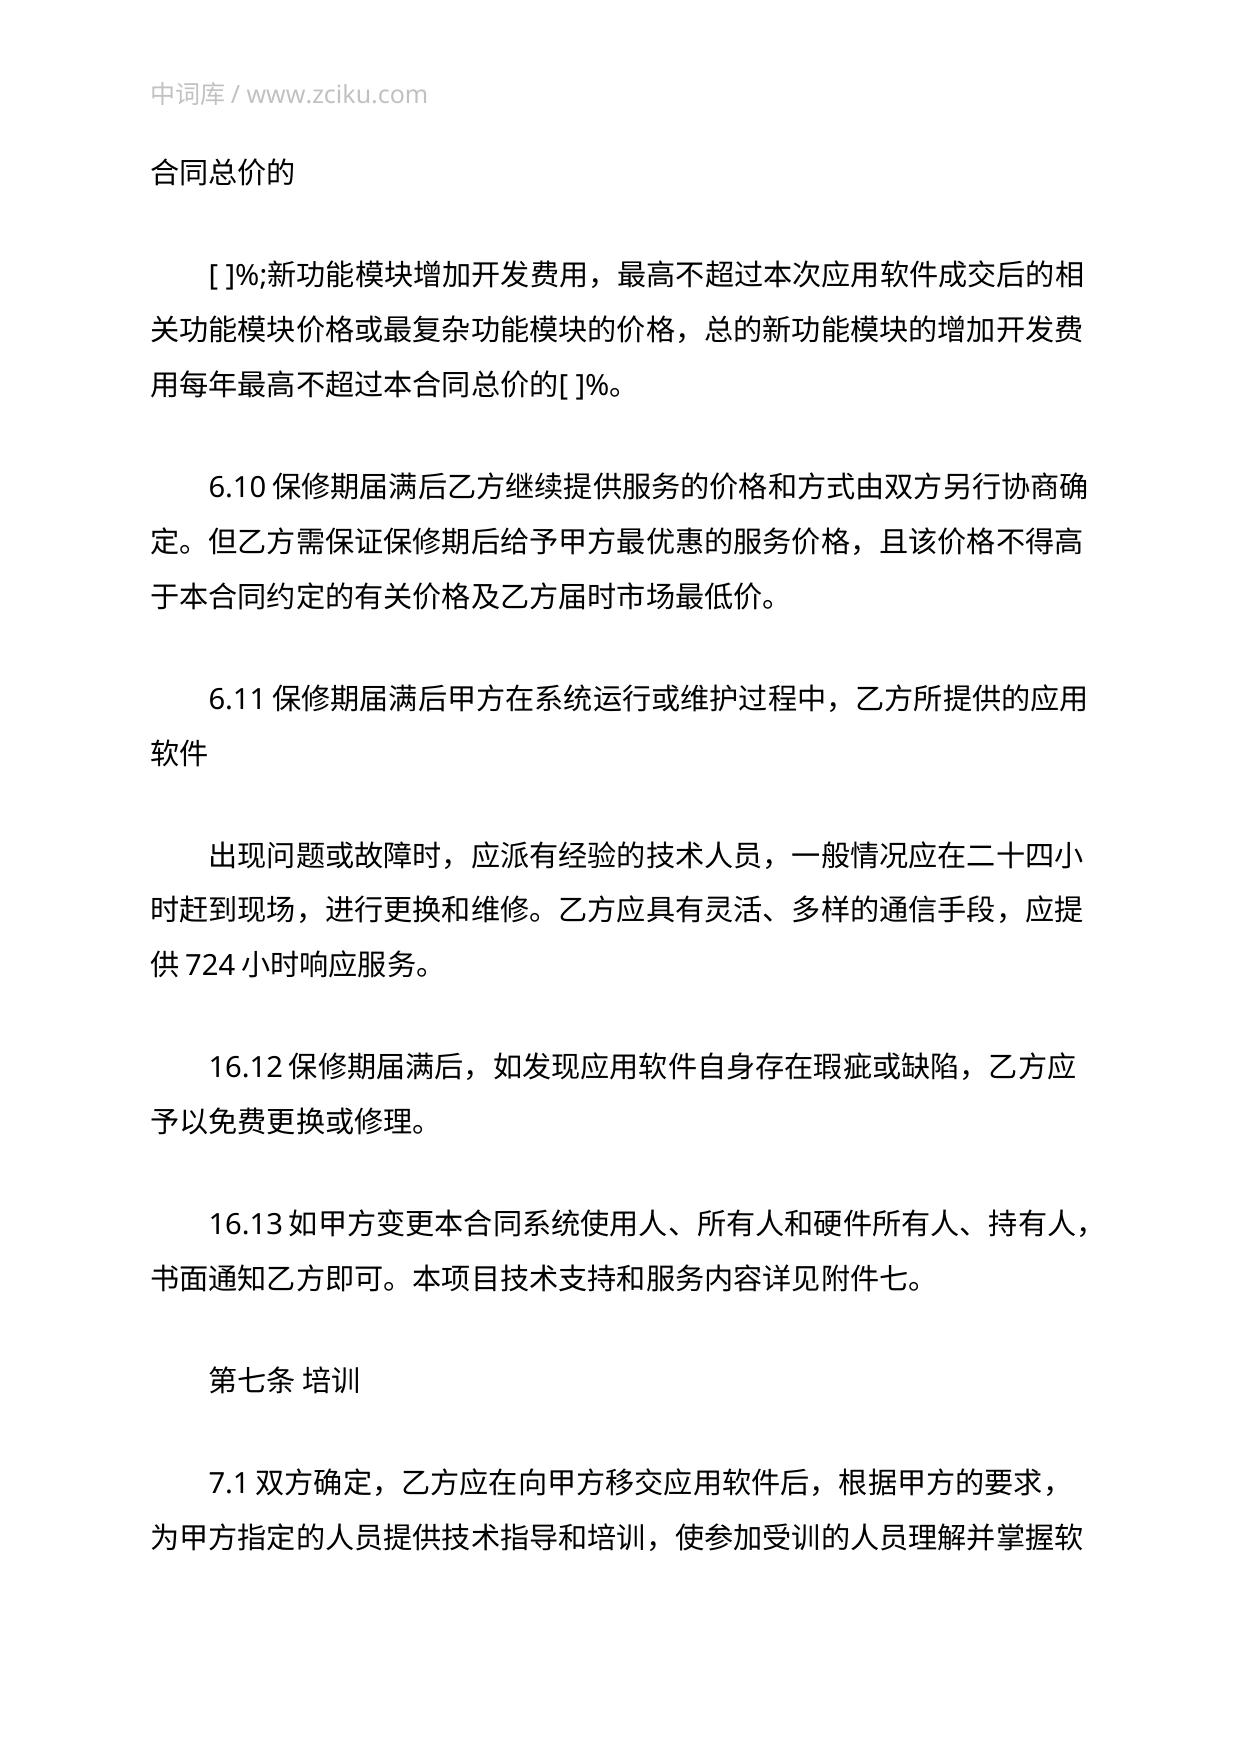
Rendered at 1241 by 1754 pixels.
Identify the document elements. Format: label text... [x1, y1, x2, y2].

text 16.12保修期届满后，如发现应用软件自身存在瑕疵或缺陷，乙方应予以免费更换或修理。 [150, 1044, 1090, 1141]
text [150, 1459, 1090, 1556]
text 出现问题或故障时，应派有经验的技术人员，一般情况应在二十四小时赶到现场，进行更换和维修。乙方应具有灵活、多样的通信手段，应提供724小时响应服务。 [150, 832, 1090, 984]
text 第七条 培训 [150, 1357, 1090, 1400]
text 6.11保修期届满后甲方在系统运行或维护过程中，乙方所提供的应用软件 [150, 675, 1090, 773]
text 16.13如甲方变更本合同系统使用人、所有人和硬件所有人、持有人，书面通知乙方即可。本项目技术支持和服务内容详见附件七。 [150, 1201, 1090, 1298]
text [ ]%;新功能模块增加开发费用，最高不超过本次应用软件成交后的相关功能模块价格或最复杂功能模块的价格，总的新功能模块的增加开发费用每年最高不超过本合同总价的[ ]%。 [150, 252, 1090, 404]
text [150, 150, 1090, 192]
text 6.10保修期届满后乙方继续提供服务的价格和方式由双方另行协商确定。但乙方需保证保修期后给予甲方最优惠的服务价格，且该价格不得高于本合同约定的有关价格及乙方届时市场最低价。 [150, 464, 1090, 616]
